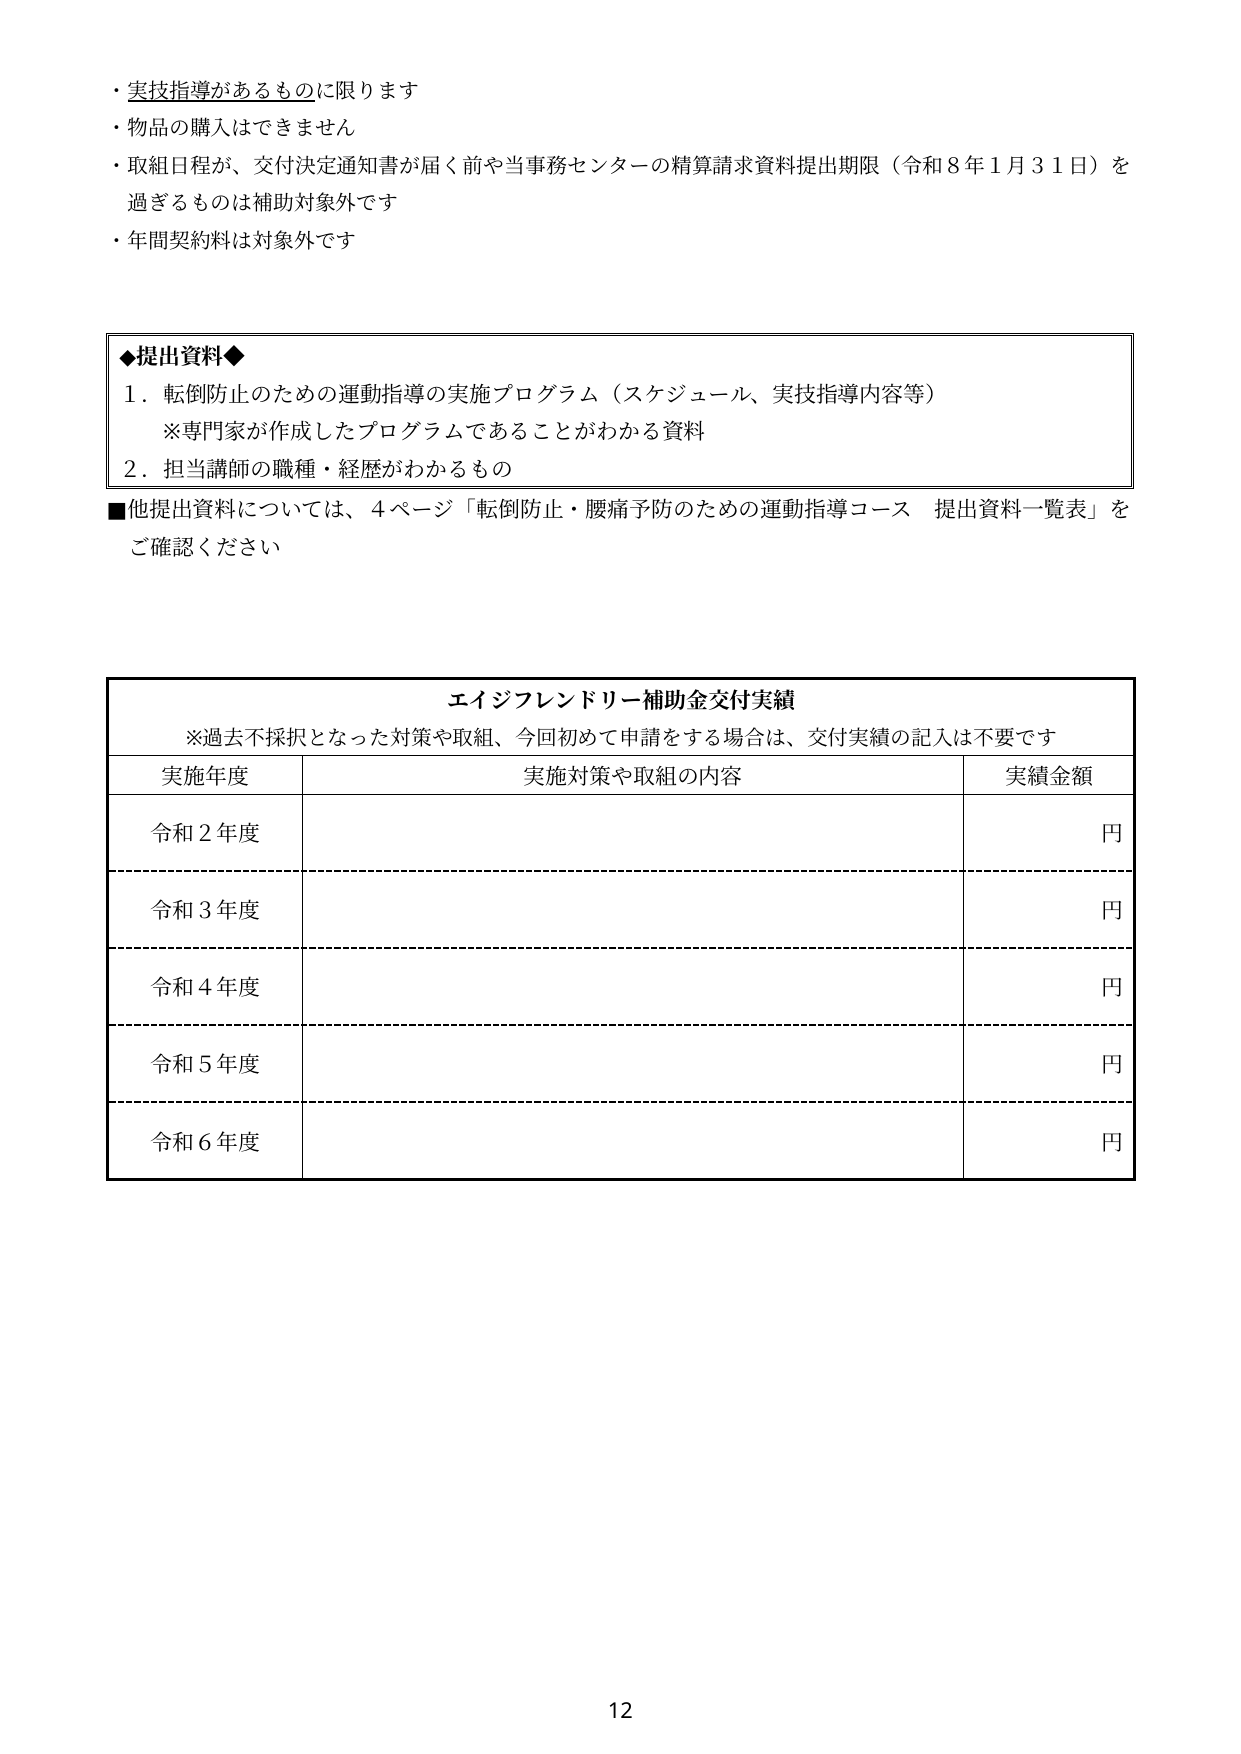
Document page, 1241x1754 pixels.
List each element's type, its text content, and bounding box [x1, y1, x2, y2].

text ・取組日程が、交付決定通知書が届く前や当事務センターの精算請求資料提出期限（令和８年１月３１日）を過ぎるものは補助対象外です [106, 146, 1134, 221]
table_cell 実施年度 [109, 756, 302, 793]
text ・物品の購入はできません [106, 108, 1134, 146]
table_cell 令和６年度 [109, 1101, 302, 1178]
table_cell [303, 795, 963, 869]
table_cell 実績金額 [964, 756, 1133, 793]
text ■他提出資料については、４ページ「転倒防止・腰痛予防のための運動指導コース 提出資料一覧表」をご確認ください [106, 489, 1134, 564]
table_cell [303, 870, 963, 947]
table_cell 円 [964, 1024, 1133, 1101]
table_header エイジフレンドリー補助金交付実績 ※過去不採択となった対策や取組、今回初めて申請をする場合は、交付実績の記入は不要です [109, 680, 1133, 755]
table_cell 円 [964, 870, 1133, 947]
table_cell 円 [964, 1101, 1133, 1178]
table_cell [303, 1101, 963, 1178]
table_cell 実施対策や取組の内容 [303, 756, 963, 793]
table_cell 令和４年度 [109, 947, 302, 1024]
table_cell 円 [964, 947, 1133, 1024]
table_header ◆提出資料◆ １．転倒防止のための運動指導の実施プログラム（スケジュール、実技指導内容等） ※専門家が作成したプログラムであることがわかる資料 ２．担当講師の職種・経歴がわかるもの [109, 336, 1131, 486]
table_cell [303, 1024, 963, 1101]
table_cell [303, 947, 963, 1024]
text ・実技指導があるものに限ります [106, 71, 1134, 108]
text ・年間契約料は対象外です [106, 221, 1134, 258]
table_cell 円 [964, 795, 1133, 869]
table_cell 令和５年度 [109, 1024, 302, 1101]
table_cell 令和２年度 [109, 795, 302, 869]
table_cell 令和３年度 [109, 870, 302, 947]
